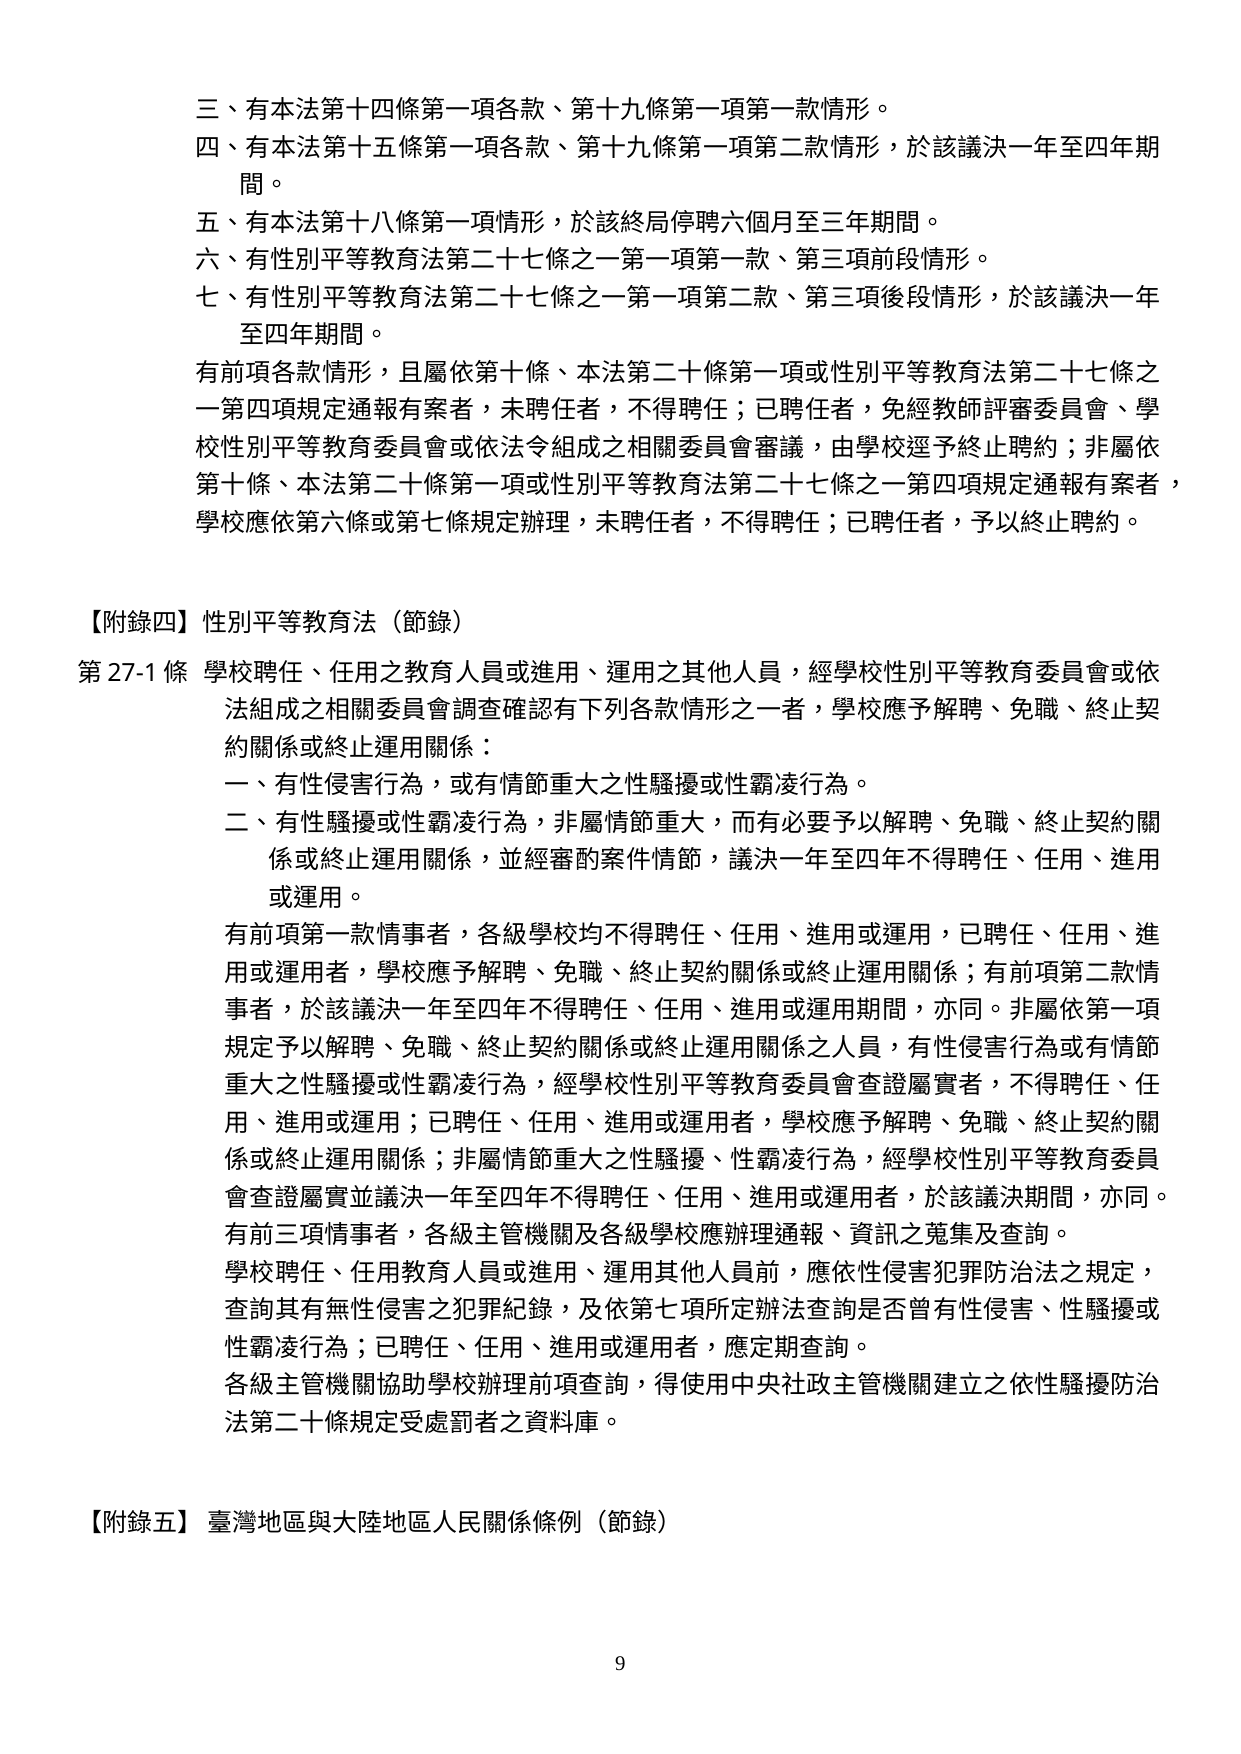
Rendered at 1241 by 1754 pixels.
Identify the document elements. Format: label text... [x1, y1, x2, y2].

text 六、有性別平等教育法第二十七條之一第一項第一款、第三項前段情形。 [195, 239, 1163, 276]
text 第27-1條 學校聘任、任用之教育人員或進用、運用之其他人員，經學校性別平等教育委員會或依法組成之相關委員會調查確認有下列各款情形之一者，學校應予解聘、免職、終止契約關係或終止運用關係： [77, 651, 1163, 764]
text 四、有本法第十五條第一項各款、第十九條第一項第二款情形，於該議決一年至四年期間。 [195, 126, 1163, 201]
text 七、有性別平等教育法第二十七條之一第一項第二款、第三項後段情形，於該議決一年至四年期間。 [195, 276, 1163, 351]
text 有前三項情事者，各級主管機關及各級學校應辦理通報、資訊之蒐集及查詢。 [224, 1214, 1163, 1251]
text 各級主管機關協助學校辦理前項查詢，得使用中央社政主管機關建立之依性騷擾防治法第二十條規定受處罰者之資料庫。 [224, 1364, 1163, 1439]
text 學校聘任、任用教育人員或進用、運用其他人員前，應依性侵害犯罪防治法之規定，查詢其有無性侵害之犯罪紀錄，及依第七項所定辦法查詢是否曾有性侵害、性騷擾或性霸凌行為；已聘任、任用、進用或運用者，應定期查詢。 [224, 1251, 1163, 1364]
text 【附錄四】性別平等教育法（節錄） [77, 601, 1163, 639]
text 有前項各款情形，且屬依第十條、本法第二十條第一項或性別平等教育法第二十七條之一第四項規定通報有案者，未聘任者，不得聘任；已聘任者，免經教師評審委員會、學校性別平等教育委員會或依法令組成之相關委員會審議，由學校逕予終止聘約；非屬依第十條、本法第二十條第一項或性別平等教育法第二十七條之一第四項規定通報有案者，學校應依第六條或第七條規定辦理，未聘任者，不得聘任；已聘任者，予以終止聘約。 [195, 351, 1163, 539]
text 二、有性騷擾或性霸凌行為，非屬情節重大，而有必要予以解聘、免職、終止契約關係或終止運用關係，並經審酌案件情節，議決一年至四年不得聘任、任用、進用或運用。 [224, 801, 1163, 914]
text 有前項第一款情事者，各級學校均不得聘任、任用、進用或運用，已聘任、任用、進用或運用者，學校應予解聘、免職、終止契約關係或終止運用關係；有前項第二款情事者，於該議決一年至四年不得聘任、任用、進用或運用期間，亦同。非屬依第一項規定予以解聘、免職、終止契約關係或終止運用關係之人員，有性侵害行為或有情節重大之性騷擾或性霸凌行為，經學校性別平等教育委員會查證屬實者，不得聘任、任用、進用或運用；已聘任、任用、進用或運用者，學校應予解聘、免職、終止契約關係或終止運用關係；非屬情節重大之性騷擾、性霸凌行為，經學校性別平等教育委員會查證屬實並議決一年至四年不得聘任、任用、進用或運用者，於該議決期間，亦同。 [224, 914, 1163, 1214]
text 三、有本法第十四條第一項各款、第十九條第一項第一款情形。 [195, 89, 1163, 126]
text 一、有性侵害行為，或有情節重大之性騷擾或性霸凌行為。 [224, 764, 1163, 801]
text 五、有本法第十八條第一項情形，於該終局停聘六個月至三年期間。 [195, 201, 1163, 239]
text 【附錄五】 臺灣地區與大陸地區人民關係條例（節錄） [77, 1501, 1163, 1539]
